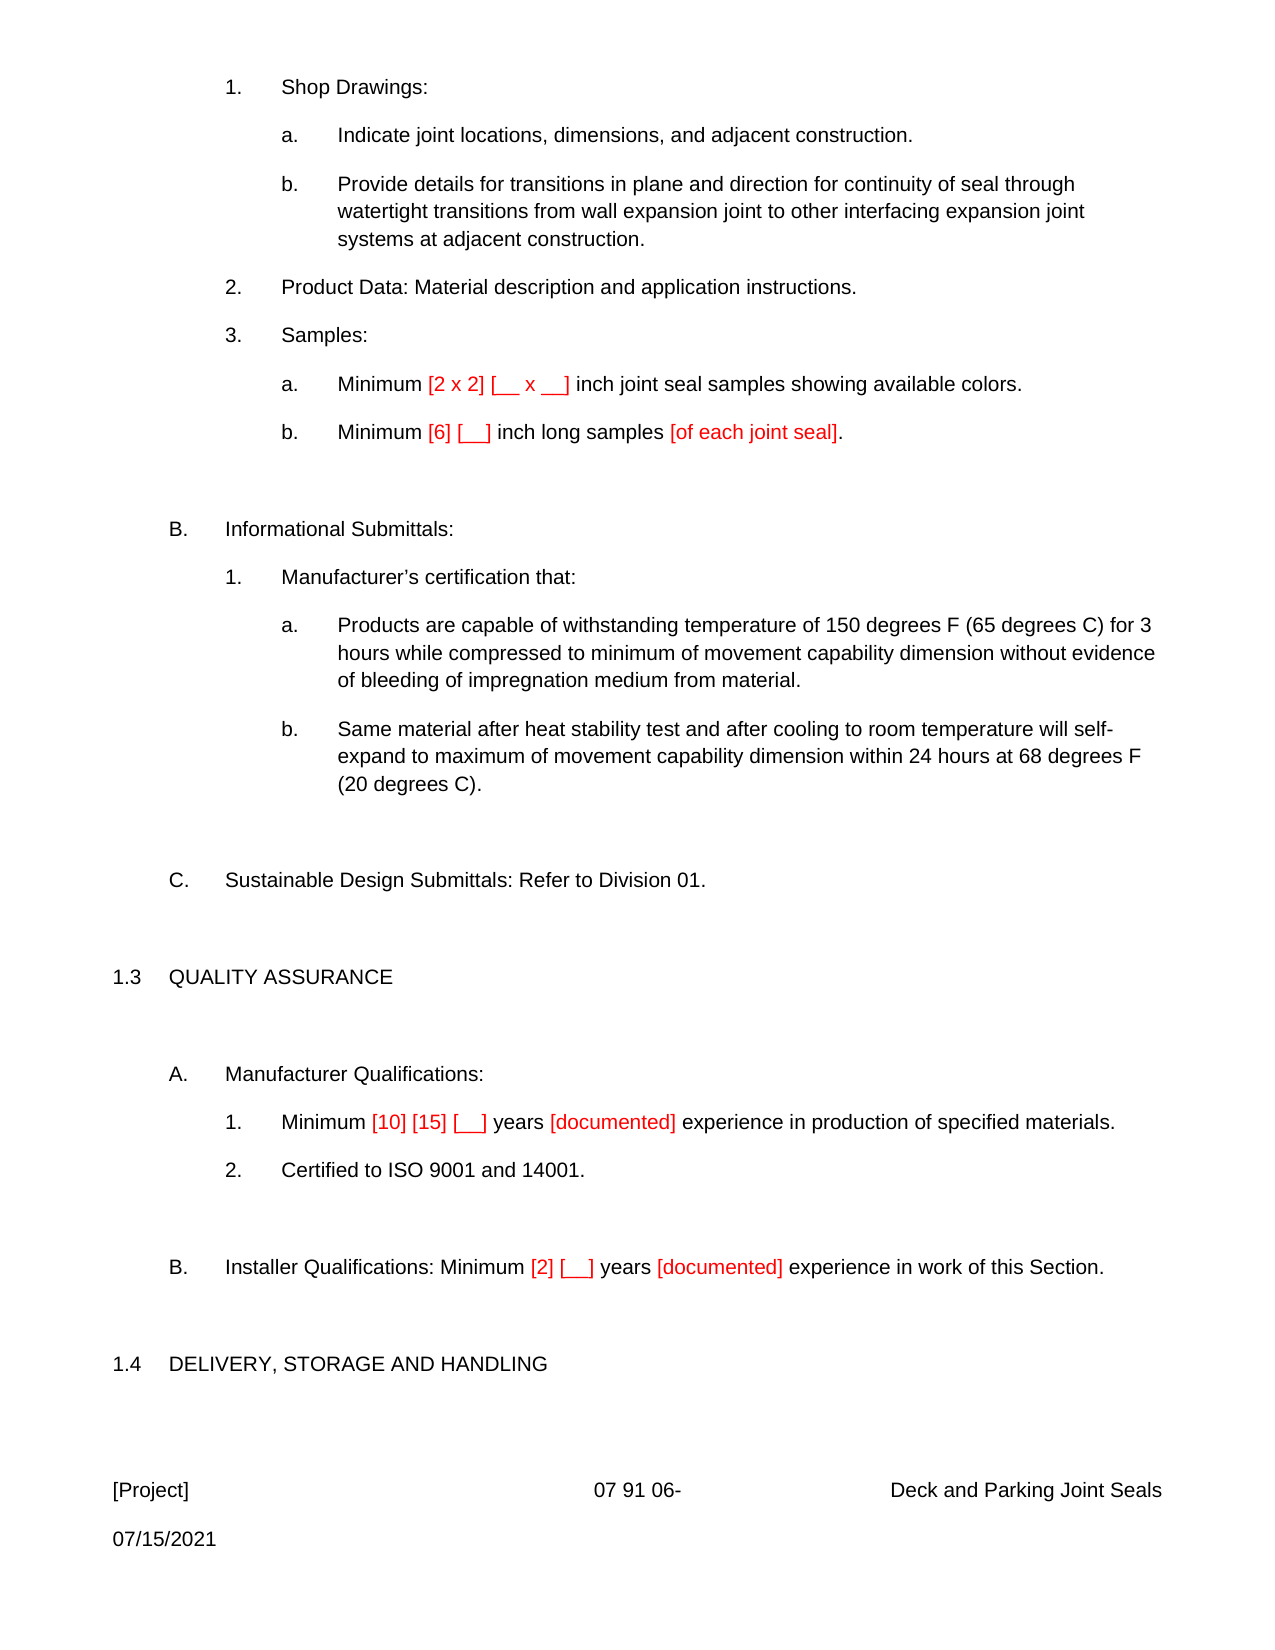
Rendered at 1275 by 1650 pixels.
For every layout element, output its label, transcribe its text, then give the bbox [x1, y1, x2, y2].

text Informational Submittals: [169, 517, 1162, 541]
text Minimum [6] [__] inch long samples [of each joint seal]. [281, 420, 1162, 444]
text Minimum [2 x 2] [__ x __] inch joint seal samples showing available colors. [281, 372, 1162, 396]
text Same material after heat stability test and after cooling to room temperature will self-expand to maximum of movement capability dimension within 24 hours at 68 degrees F (20 degrees C). [281, 717, 1162, 796]
text Product Data: Material description and application instructions. [225, 275, 1162, 299]
text Manufacturer’s certification that: [225, 565, 1162, 589]
text Indicate joint locations, dimensions, and adjacent construction. [281, 123, 1162, 147]
text Sustainable Design Submittals: Refer to Division 01. [169, 868, 1162, 892]
text Minimum [10] [15] [__] years [documented] experience in production of specified materials. [225, 1110, 1162, 1134]
text Provide details for transitions in plane and direction for continuity of seal through watertight transitions from wall expansion joint to other interfacing expansion joint systems at adjacent construction. [281, 172, 1162, 251]
text QUALITY ASSURANCE [112, 965, 1162, 989]
text Samples: [225, 323, 1162, 347]
text Manufacturer Qualifications: [169, 1062, 1162, 1086]
text Installer Qualifications: Minimum [2] [__] years [documented] experience in work of this Section. [169, 1255, 1162, 1279]
text Shop Drawings: [225, 75, 1162, 99]
text DELIVERY, STORAGE AND HANDLING [112, 1352, 1162, 1376]
text Certified to ISO 9001 and 14001. [225, 1158, 1162, 1182]
text Products are capable of withstanding temperature of 150 degrees F (65 degrees C) for 3 hours while compressed to minimum of movement capability dimension without evidence of bleeding of impregnation medium from material. [281, 613, 1162, 692]
